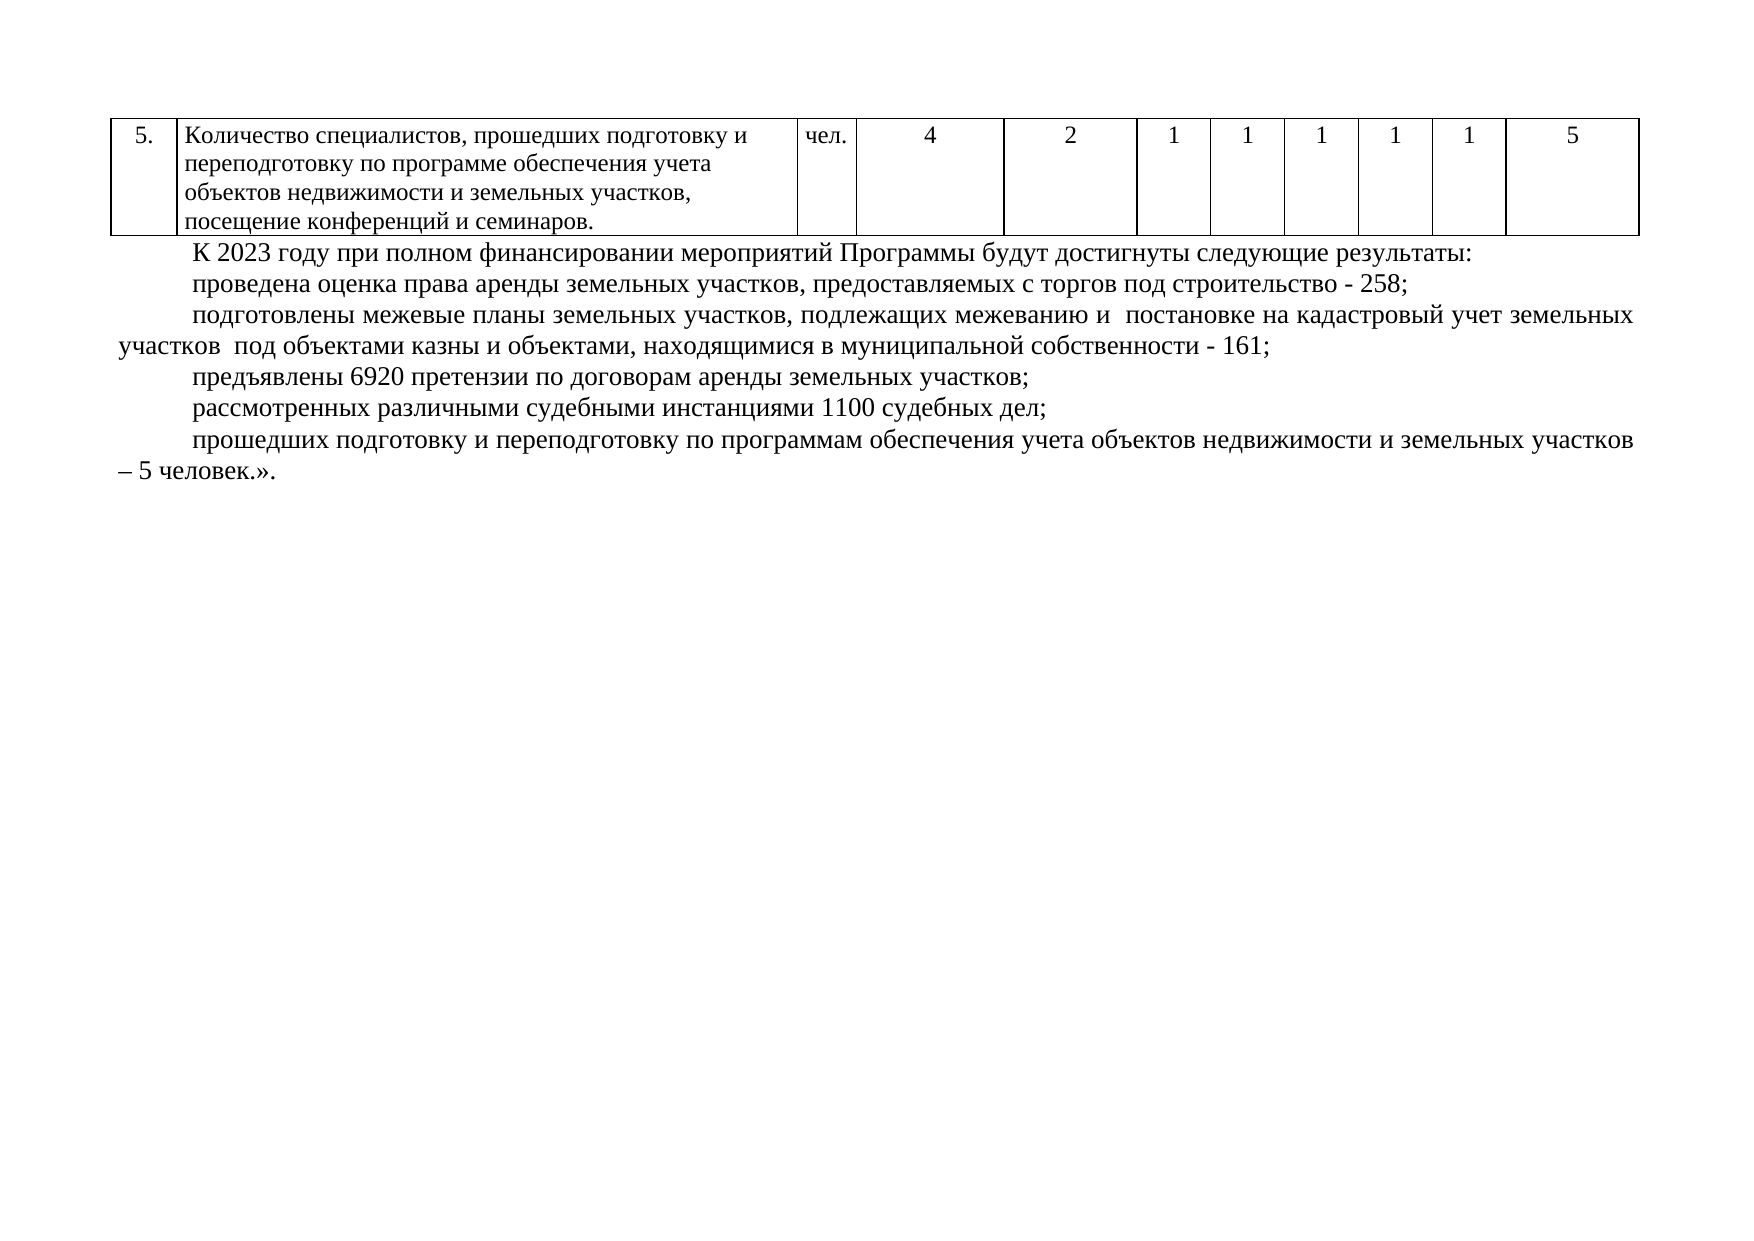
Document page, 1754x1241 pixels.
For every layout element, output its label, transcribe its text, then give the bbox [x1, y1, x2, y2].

text предъявлены 6920 претензии по договорам аренды земельных участков; [118, 360, 1636, 392]
table_cell 1 [1285, 119, 1358, 235]
table_cell 1 [1433, 119, 1505, 235]
text рассмотренных различными судебными инстанциями 1100 судебных дел; [118, 392, 1636, 423]
text прошедших подготовку и переподготовку по программам обеспечения учета объектов недвижимости и земельных участков – 5 человек.». [118, 423, 1636, 485]
text подготовлены межевые планы земельных участков, подлежащих межеванию и постановке на кадастровый учет земельных участков под объектами казны и объектами, находящимися в муниципальной собственности - 161; [118, 298, 1636, 360]
table_cell 1 [1211, 119, 1284, 235]
table_cell 2 [1005, 119, 1136, 235]
table_cell 5 [1507, 119, 1638, 235]
table_cell 1 [1138, 119, 1210, 235]
text проведена оценка права аренды земельных участков, предоставляемых с торгов под строительство - 258; [118, 267, 1636, 298]
table_cell 4 [857, 119, 1003, 235]
table_cell чел. [798, 119, 856, 235]
text К 2023 году при полном финансировании мероприятий Программы будут достигнуты следующие результаты: [118, 236, 1636, 267]
table_cell Количество специалистов, прошедших подготовку и переподготовку по программе обеспечения учета объектов недвижимости и земельных участков, посещение конференций и семинаров. [178, 119, 797, 235]
table_cell 1 [1359, 119, 1432, 235]
table_cell 5. [112, 119, 176, 235]
